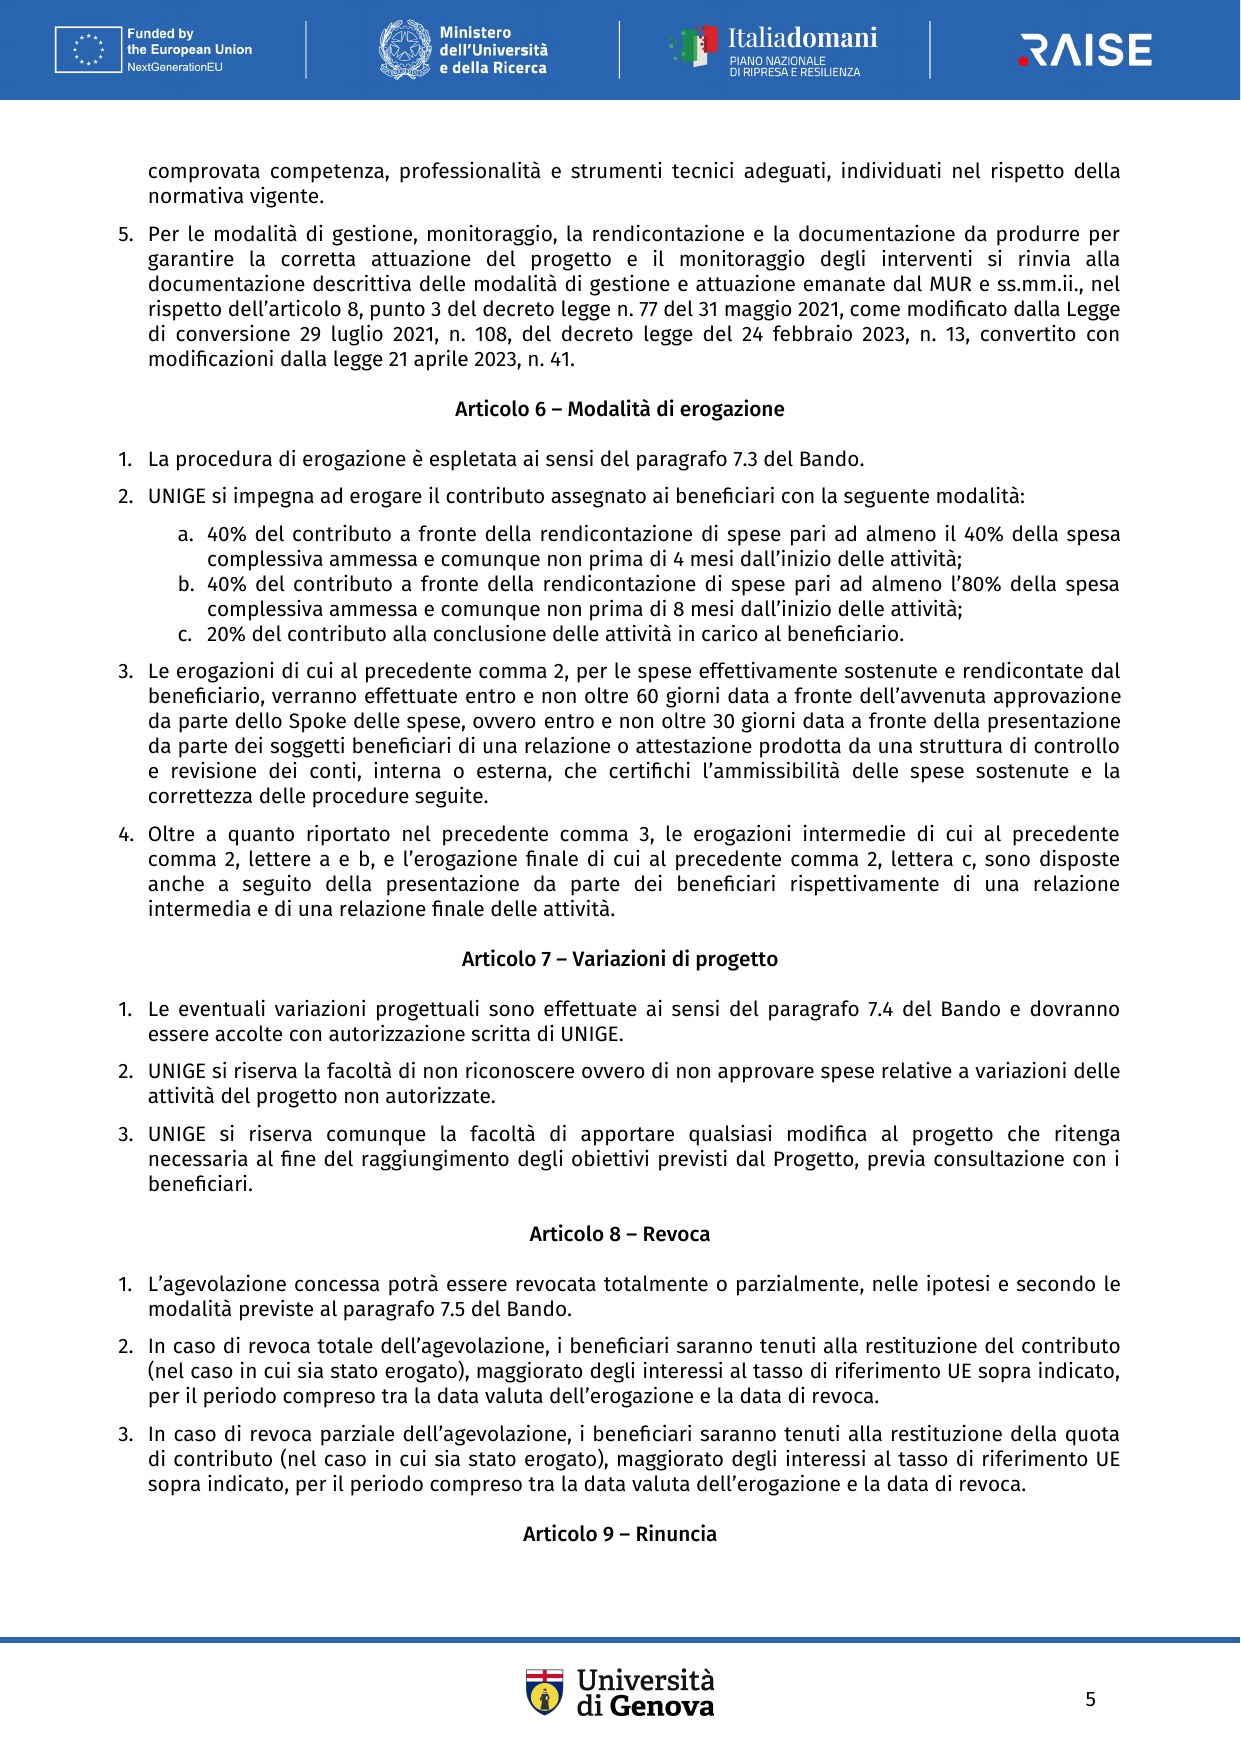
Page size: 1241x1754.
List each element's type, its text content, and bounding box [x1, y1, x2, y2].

list L’agevolazione concessa potrà essere revocata totalmente o parzialmente, nelle ipotesi e secondo le modalità previste al paragrafo 7.5 del Bando. [118, 1272, 1122, 1322]
list Le erogazioni di cui al precedente comma 2, per le spese effettivamente sostenute e rendicontate dal beneficiario, verranno effettuate entro e non oltre 60 giorni data a fronte dell’avvenuta approvazione da parte dello Spoke delle spese, ovvero entro e non oltre 30 giorni data a fronte della presentazione da parte dei soggetti beneficiari di una relazione o attestazione prodotta da una struttura di controllo e revisione dei conti, interna o esterna, che certifichi l’ammissibilità delle spese sostenute e la correttezza delle procedure seguite. [118, 659, 1122, 809]
picture [526, 1668, 714, 1716]
list UNIGE si riserva la facoltà di non riconoscere ovvero di non approvare spese relative a variazioni delle attività del progetto non autorizzate. [118, 1059, 1122, 1109]
text Articolo 8 – Revoca [118, 1222, 1122, 1247]
list Le eventuali variazioni progettuali sono effettuate ai sensi del paragrafo 7.4 del Bando e dovranno essere accolte con autorizzazione scritta di UNIGE. [118, 997, 1122, 1047]
text Articolo 6 – Modalità di erogazione [118, 397, 1122, 422]
list In caso di revoca totale dell’agevolazione, i beneficiari saranno tenuti alla restituzione del contributo (nel caso in cui sia stato erogato), maggiorato degli interessi al tasso di riferimento UE sopra indicato, per il periodo compreso tra la data valuta dell’erogazione e la data di revoca. [118, 1334, 1122, 1409]
text Articolo 9 – Rinuncia [118, 1522, 1122, 1547]
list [118, 159, 1122, 209]
list Oltre a quanto riportato nel precedente comma 3, le erogazioni intermedie di cui al precedente comma 2, lettere a e b, e l’erogazione finale di cui al precedente comma 2, lettera c, sono disposte anche a seguito della presentazione da parte dei beneficiari rispettivamente di una relazione intermedia e di una relazione finale delle attività. [118, 822, 1122, 922]
list La procedura di erogazione è espletata ai sensi del paragrafo 7.3 del Bando. [118, 447, 1122, 472]
list 40% del contributo a fronte della rendicontazione di spese pari ad almeno il 40% della spesa complessiva ammessa e comunque non prima di 4 mesi dall’inizio delle attività; [177, 522, 1122, 572]
list UNIGE si impegna ad erogare il contributo assegnato ai beneficiari con la seguente modalità: [118, 484, 1122, 509]
text Articolo 7 – Variazioni di progetto [118, 947, 1122, 972]
list UNIGE si riserva comunque la facoltà di apportare qualsiasi modifica al progetto che ritenga necessaria al fine del raggiungimento degli obiettivi previsti dal Progetto, previa consultazione con i beneficiari. [118, 1122, 1122, 1197]
list 20% del contributo alla conclusione delle attività in carico al beneficiario. [177, 622, 1122, 647]
picture [0, 0, 1241, 100]
list In caso di revoca parziale dell’agevolazione, i beneficiari saranno tenuti alla restituzione della quota di contributo (nel caso in cui sia stato erogato), maggiorato degli interessi al tasso di riferimento UE sopra indicato, per il periodo compreso tra la data valuta dell’erogazione e la data di revoca. [118, 1422, 1122, 1497]
list 40% del contributo a fronte della rendicontazione di spese pari ad almeno l’80% della spesa complessiva ammessa e comunque non prima di 8 mesi dall’inizio delle attività; [177, 572, 1122, 622]
list Per le modalità di gestione, monitoraggio, la rendicontazione e la documentazione da produrre per garantire la corretta attuazione del progetto e il monitoraggio degli interventi si rinvia alla documentazione descrittiva delle modalità di gestione e attuazione emanate dal MUR e ss.mm.ii., nel rispetto dell’articolo 8, punto 3 del decreto legge n. 77 del 31 maggio 2021, come modificato dalla Legge di conversione 29 luglio 2021, n. 108, del decreto legge del 24 febbraio 2023, n. 13, convertito con modificazioni dalla legge 21 aprile 2023, n. 41. [118, 222, 1122, 372]
